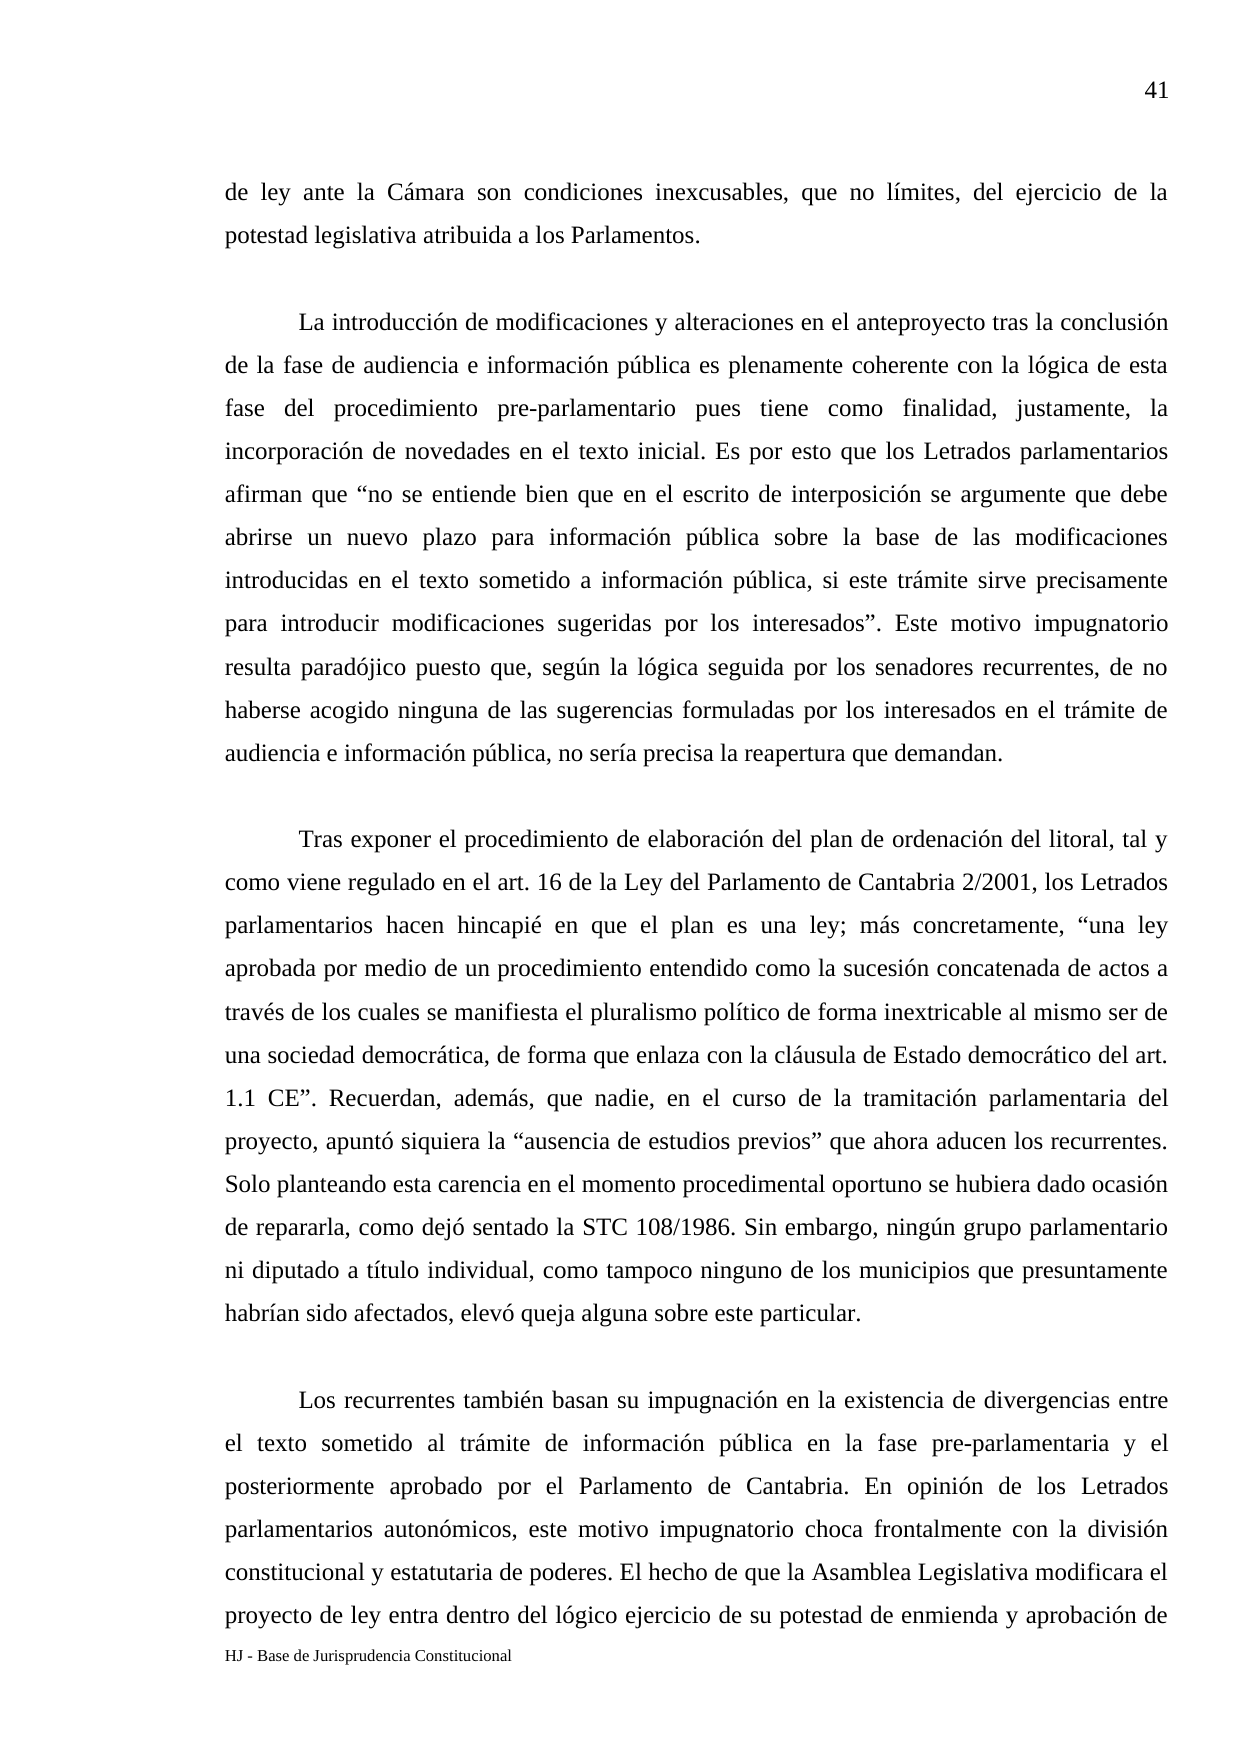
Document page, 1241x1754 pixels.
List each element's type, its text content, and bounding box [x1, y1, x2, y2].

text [224, 1385, 1169, 1629]
text La introducción de modificaciones y alteraciones en el anteproyecto tras la conclusión de la fase de audiencia e información pública es plenamente coherente con la lógica de esta fase del procedimiento pre-parlamentario pues tiene como finalidad, justamente, la incorporación de novedades en el texto inicial. Es por esto que los Letrados parlamentarios afirman que “no se entiende bien que en el escrito de interposición se argumente que debe abrirse un nuevo plazo para información pública sobre la base de las modificaciones introducidas en el texto sometido a información pública, si este trámite sirve precisamente para introducir modificaciones sugeridas por los interesados”. Este motivo impugnatorio resulta paradójico puesto que, según la lógica seguida por los senadores recurrentes, de no haberse acogido ninguna de las sugerencias formuladas por los interesados en el trámite de audiencia e información pública, no sería precisa la reapertura que demandan. [224, 307, 1169, 767]
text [224, 177, 1169, 249]
text Tras exponer el procedimiento de elaboración del plan de ordenación del litoral, tal y como viene regulado en el art. 16 de la Ley del Parlamento de Cantabria 2/2001, los Letrados parlamentarios hacen hincapié en que el plan es una ley; más concretamente, “una ley aprobada por medio de un procedimiento entendido como la sucesión concatenada de actos a través de los cuales se manifiesta el pluralismo político de forma inextricable al mismo ser de una sociedad democrática, de forma que enlaza con la cláusula de Estado democrático del art. 1.1 CE”. Recuerdan, además, que nadie, en el curso de la tramitación parlamentaria del proyecto, apuntó siquiera la “ausencia de estudios previos” que ahora aducen los recurrentes. Solo planteando esta carencia en el momento procedimental oportuno se hubiera dado ocasión de repararla, como dejó sentado la STC 108/1986. Sin embargo, ningún grupo parlamentario ni diputado a título individual, como tampoco ninguno de los municipios que presuntamente habrían sido afectados, elevó queja alguna sobre este particular. [224, 824, 1169, 1327]
